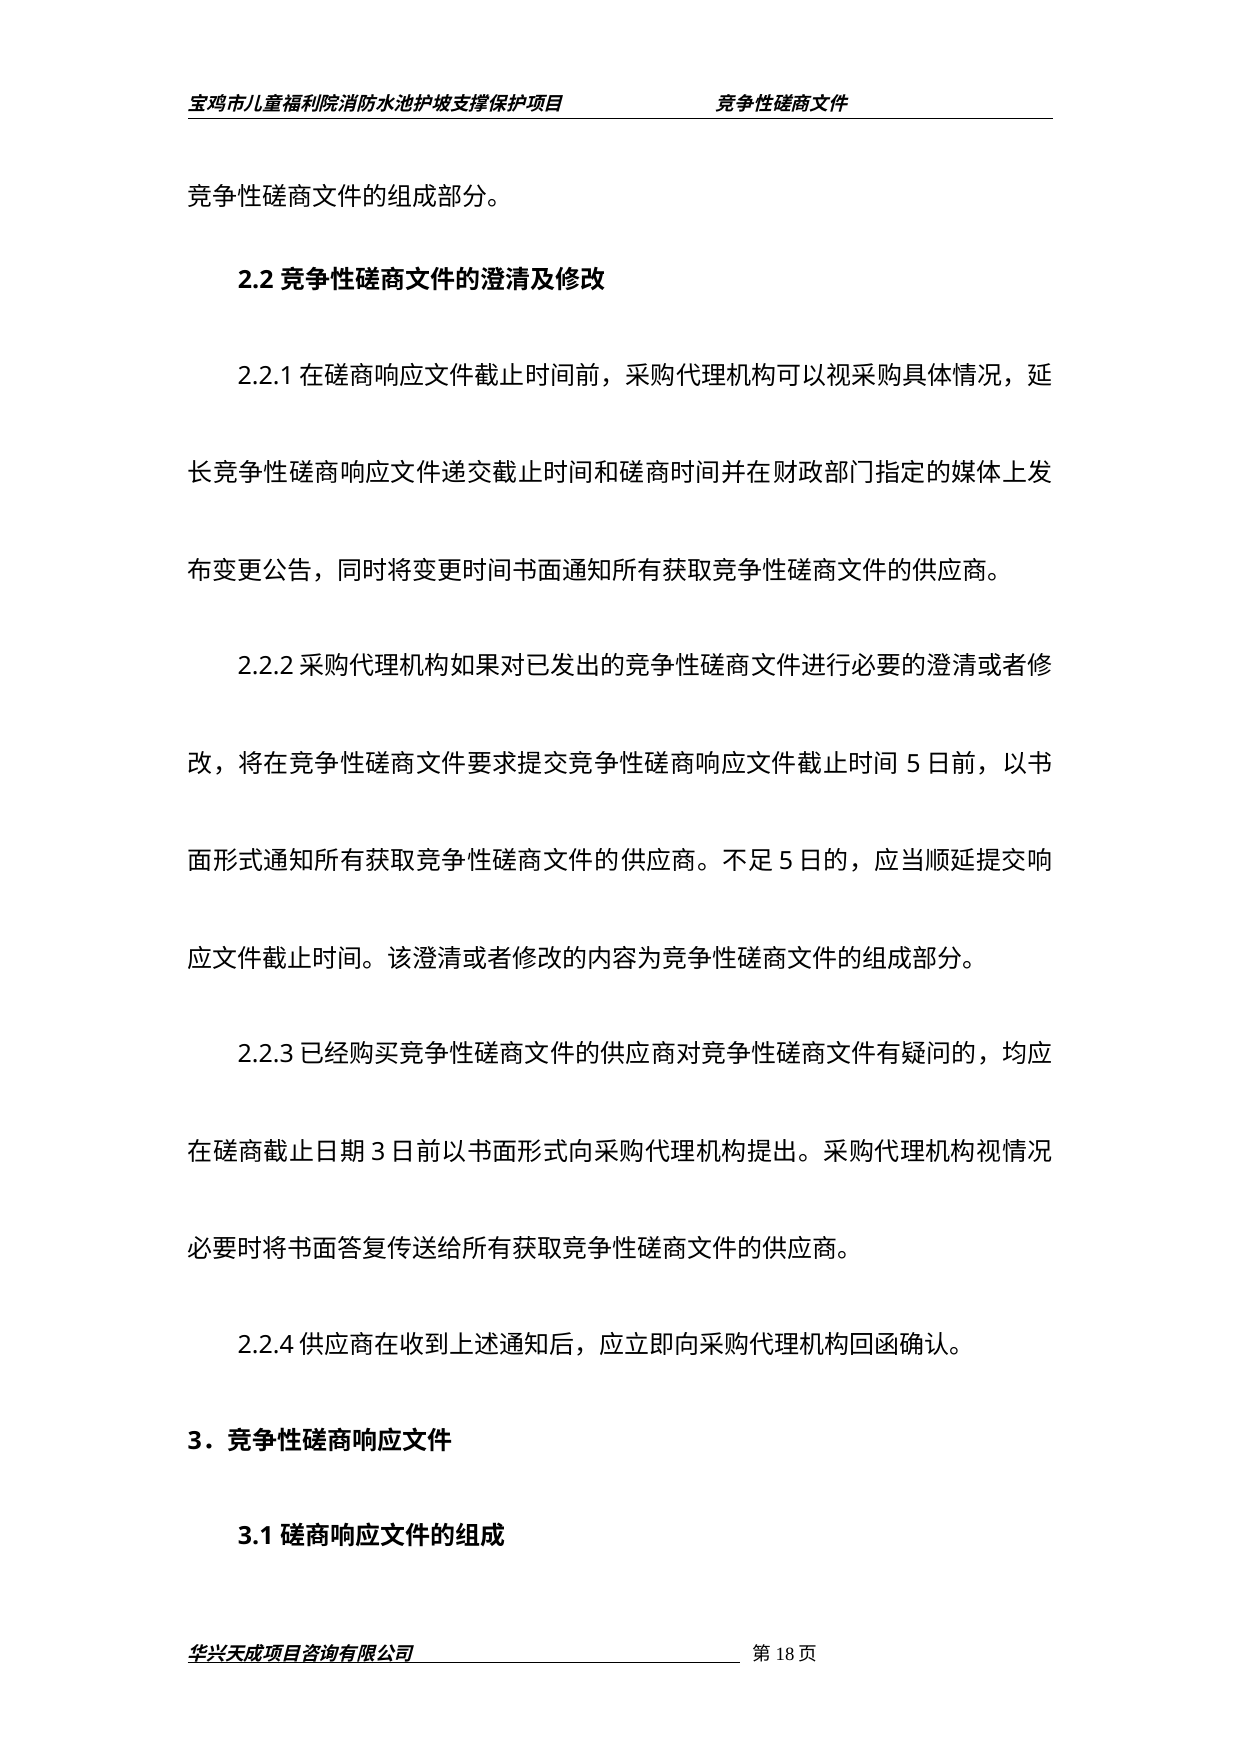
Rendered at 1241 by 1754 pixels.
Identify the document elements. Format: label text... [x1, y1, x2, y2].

text 2.2.2采购代理机构如果对已发出的竞争性磋商文件进行必要的澄清或者修改，将在竞争性磋商文件要求提交竞争性磋商响应文件截止时间5日前，以书面形式通知所有获取竞争性磋商文件的供应商。不足5日的，应当顺延提交响应文件截止时间。该澄清或者修改的内容为竞争性磋商文件的组成部分。 [187, 631, 1053, 989]
text 3.1 磋商响应文件的组成 [187, 1501, 1053, 1566]
text 2.2.1在磋商响应文件截止时间前，采购代理机构可以视采购具体情况，延长竞争性磋商响应文件递交截止时间和磋商时间并在财政部门指定的媒体上发布变更公告，同时将变更时间书面通知所有获取竞争性磋商文件的供应商。 [187, 341, 1053, 601]
list 竞争性磋商响应文件 [187, 1406, 1053, 1471]
text 2.2 竞争性磋商文件的澄清及修改 [187, 245, 1053, 310]
text 2.2.3已经购买竞争性磋商文件的供应商对竞争性磋商文件有疑问的，均应在磋商截止日期3日前以书面形式向采购代理机构提出。采购代理机构视情况必要时将书面答复传送给所有获取竞争性磋商文件的供应商。 [187, 1019, 1053, 1279]
text 2.2.4供应商在收到上述通知后，应立即向采购代理机构回函确认。 [187, 1310, 1053, 1375]
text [187, 162, 1053, 227]
